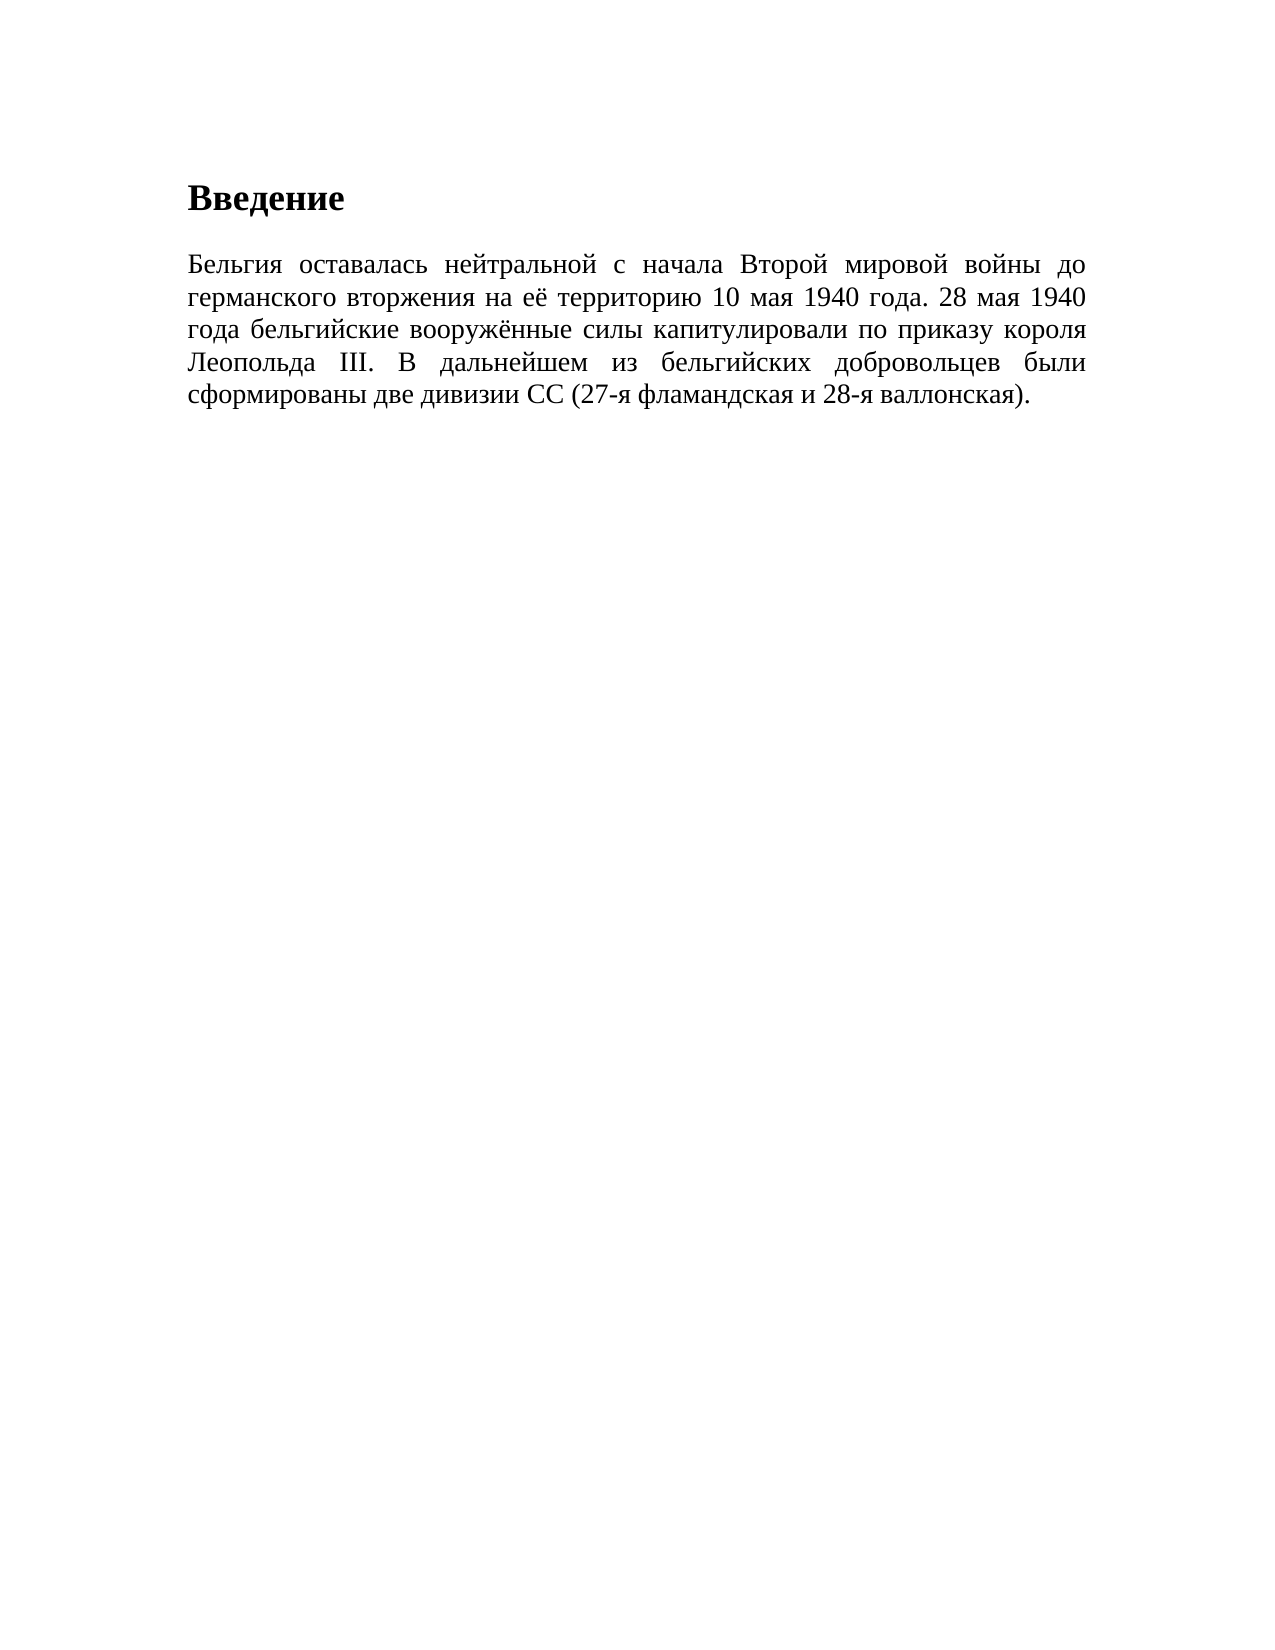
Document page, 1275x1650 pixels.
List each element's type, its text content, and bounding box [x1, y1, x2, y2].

text Бельгия оставалась нейтральной с начала Второй мировой войны до германского вторжения на её территорию 10 мая 1940 года. 28 мая 1940 года бельгийские вооружённые силы капитулировали по приказу короля Леопольда III. В дальнейшем из бельгийских добровольцев были сформированы две дивизии СС (27-я фламандская и 28-я валлонская). [187, 248, 1087, 409]
list Введение [187, 175, 1087, 218]
